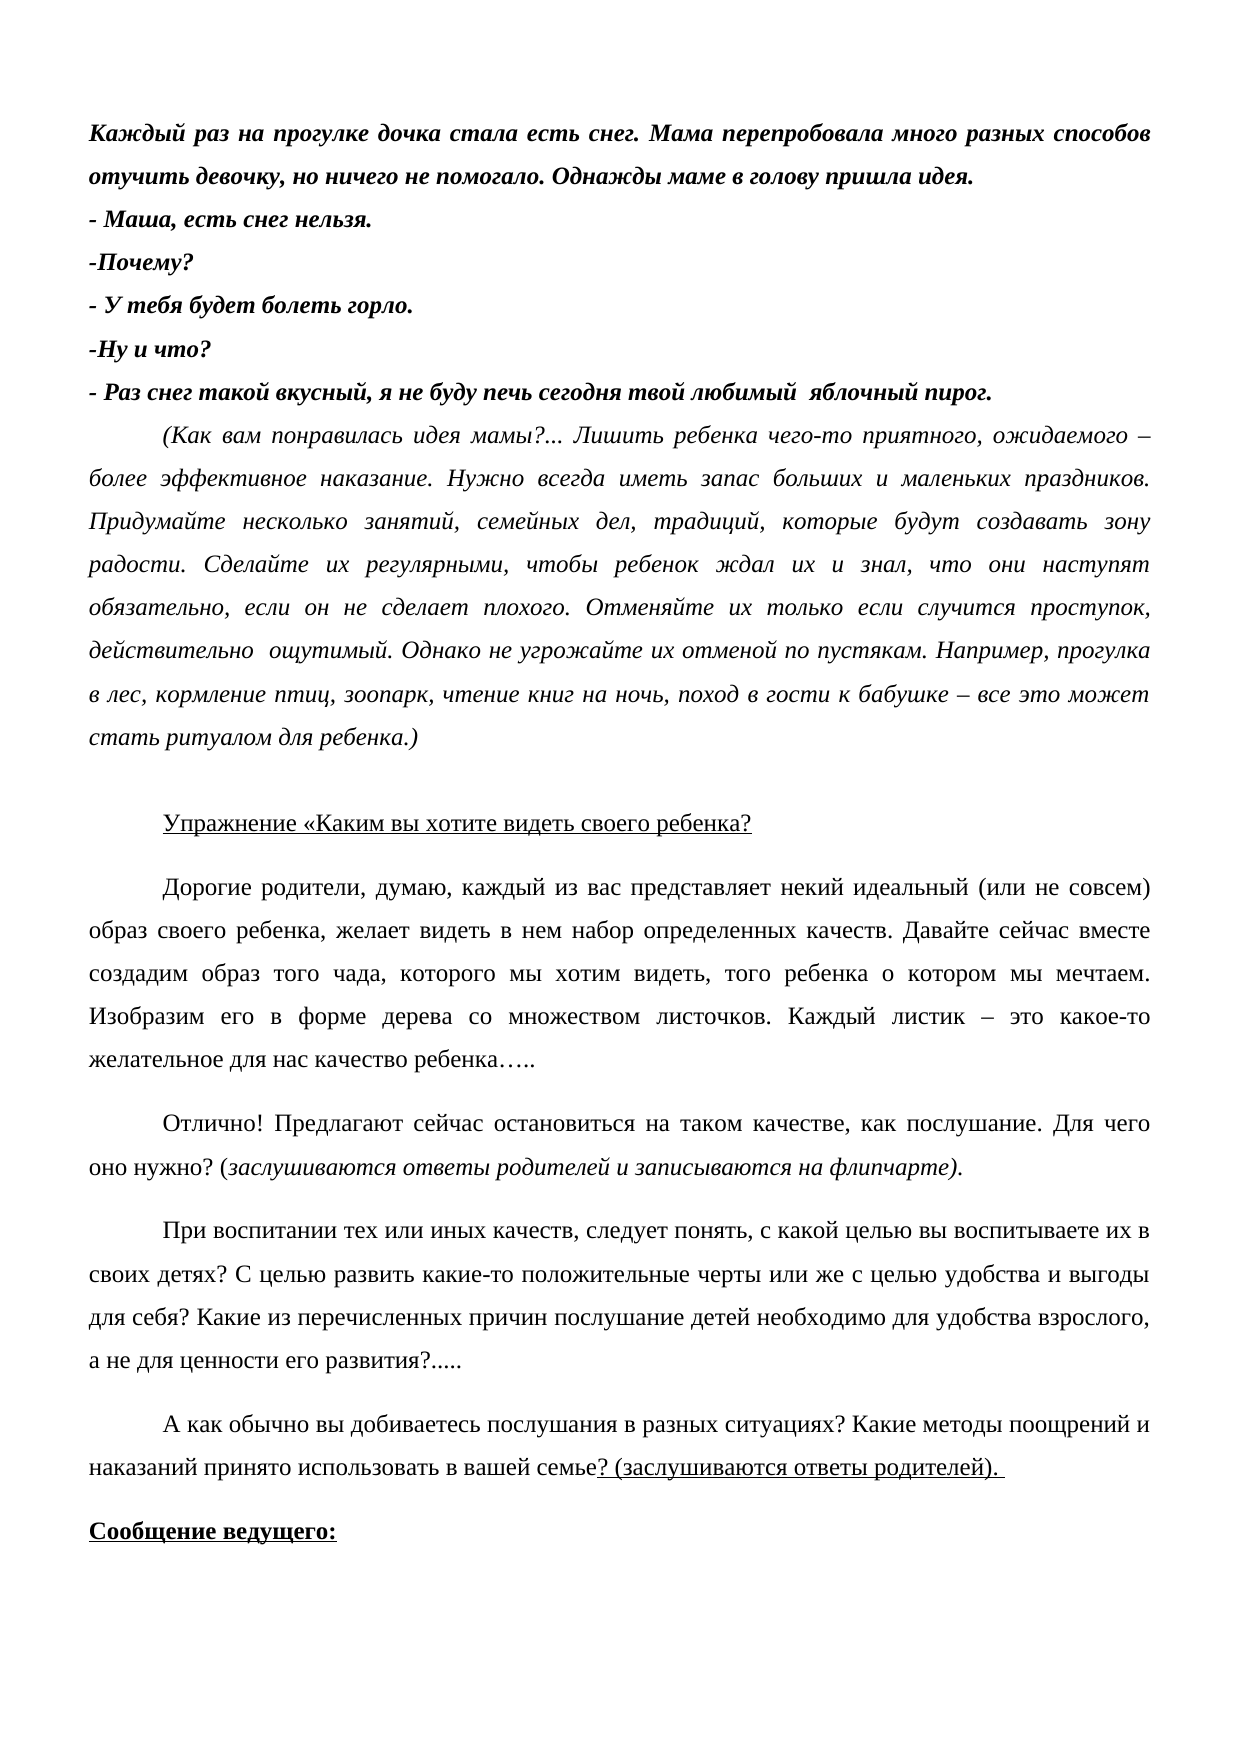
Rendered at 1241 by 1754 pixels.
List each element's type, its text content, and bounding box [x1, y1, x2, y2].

text - Раз снег такой вкусный, я не буду печь сегодня твой любимый яблочный пирог. [89, 377, 1152, 406]
text Упражнение «Каким вы хотите видеть своего ребенка? [89, 808, 1152, 837]
text Дорогие родители, думаю, каждый из вас представляет некий идеальный (или не совсем) образ своего ребенка, желает видеть в нем набор определенных качеств. Давайте сейчас вместе создадим образ того чада, которого мы хотим видеть, того ребенка о котором мы мечтаем. Изобразим его в форме дерева со множеством листочков. Каждый листик – это какое-то желательное для нас качество ребенка….. [89, 872, 1152, 1073]
text А как обычно вы добиваетесь послушания в разных ситуациях? Какие методы поощрений и наказаний принято использовать в вашей семье? (заслушиваются ответы родителей). [89, 1409, 1152, 1481]
text - У тебя будет болеть горло. [89, 291, 1152, 319]
text Сообщение ведущего: [89, 1516, 1152, 1545]
text -Ну и что? [89, 334, 1152, 362]
text -Почему? [89, 247, 1152, 276]
text Отлично! Предлагают сейчас остановиться на таком качестве, как послушание. Для чего оно нужно? (заслушиваются ответы родителей и записываются на флипчарте). [89, 1108, 1152, 1180]
text - Маша, есть снег нельзя. [89, 204, 1152, 233]
text (Как вам понравилась идея мамы?... Лишить ребенка чего-то приятного, ожидаемого – более эффективное наказание. Нужно всегда иметь запас больших и маленьких праздников. Придумайте несколько занятий, семейных дел, традиций, которые будут создавать зону радости. Сделайте их регулярными, чтобы ребенок ждал их и знал, что они наступят обязательно, если он не сделает плохого. Отменяйте их только если случится проступок, действительно ощутимый. Однако не угрожайте их отменой по пустякам. Например, прогулка в лес, кормление птиц, зоопарк, чтение книг на ночь, поход в гости к бабушке – все это может стать ритуалом для ребенка.) [89, 420, 1152, 751]
text Каждый раз на прогулке дочка стала есть снег. Мама перепробовала много разных способов отучить девочку, но ничего не помогало. Однажды маме в голову пришла идея. [89, 118, 1152, 190]
text При воспитании тех или иных качеств, следует понять, с какой целью вы воспитываете их в своих детях? С целью развить какие-то положительные черты или же с целью удобства и выгоды для себя? Какие из перечисленных причин послушание детей необходимо для удобства взрослого, а не для ценности его развития?..... [89, 1216, 1152, 1374]
